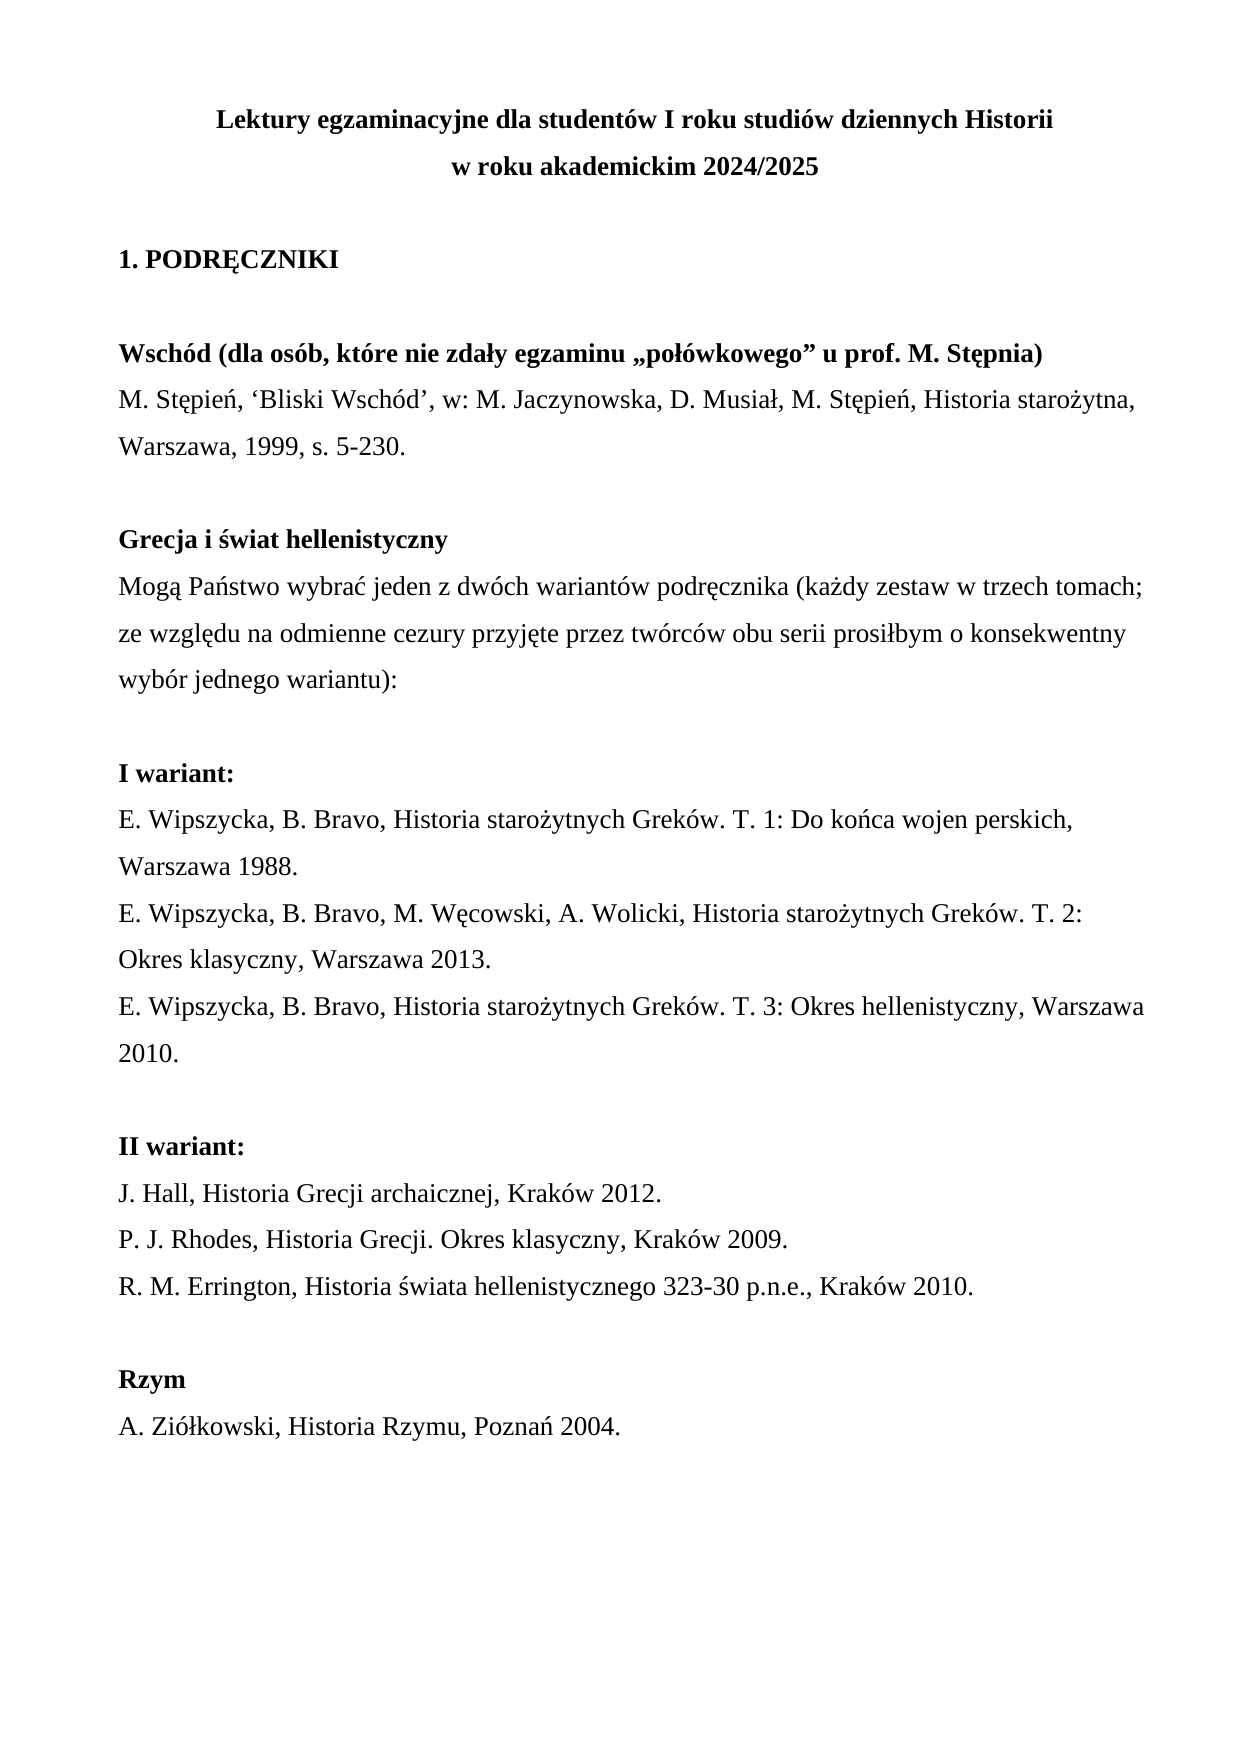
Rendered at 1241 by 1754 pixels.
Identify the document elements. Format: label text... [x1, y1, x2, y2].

text P. J. Rhodes, Historia Grecji. Okres klasyczny, Kraków 2009. [118, 1223, 1152, 1254]
text w roku akademickim 2024/2025 [118, 150, 1152, 181]
text M. Stępień, ‘Bliski Wschód’, w: M. Jaczynowska, D. Musiał, M. Stępień, Historia starożytna, Warszawa, 1999, s. 5-230. [118, 383, 1152, 461]
text Rzym [118, 1363, 1152, 1394]
text E. Wipszycka, B. Bravo, M. Węcowski, A. Wolicki, Historia starożytnych Greków. T. 2: Okres klasyczny, Warszawa 2013. [118, 897, 1152, 974]
text I wariant: [118, 757, 1152, 788]
text 1. PODRĘCZNIKI [118, 243, 1152, 274]
text E. Wipszycka, B. Bravo, Historia starożytnych Greków. T. 3: Okres hellenistyczny, Warszawa 2010. [118, 990, 1152, 1068]
text R. M. Errington, Historia świata hellenistycznego 323-30 p.n.e., Kraków 2010. [118, 1270, 1152, 1301]
text J. Hall, Historia Grecji archaicznej, Kraków 2012. [118, 1177, 1152, 1208]
text II wariant: [118, 1130, 1152, 1161]
text Lektury egzaminacyjne dla studentów I roku studiów dziennych Historii [118, 103, 1152, 134]
text Mogą Państwo wybrać jeden z dwóch wariantów podręcznika (każdy zestaw w trzech tomach; ze względu na odmienne cezury przyjęte przez twórców obu serii prosiłbym o konsekwentny wybór jednego wariantu): [118, 570, 1152, 694]
text Grecja i świat hellenistyczny [118, 523, 1152, 554]
text A. Ziółkowski, Historia Rzymu, Poznań 2004. [118, 1410, 1152, 1441]
text E. Wipszycka, B. Bravo, Historia starożytnych Greków. T. 1: Do końca wojen perskich, Warszawa 1988. [118, 803, 1152, 881]
text Wschód (dla osób, które nie zdały egzaminu „połówkowego” u prof. M. Stępnia) [118, 337, 1152, 368]
